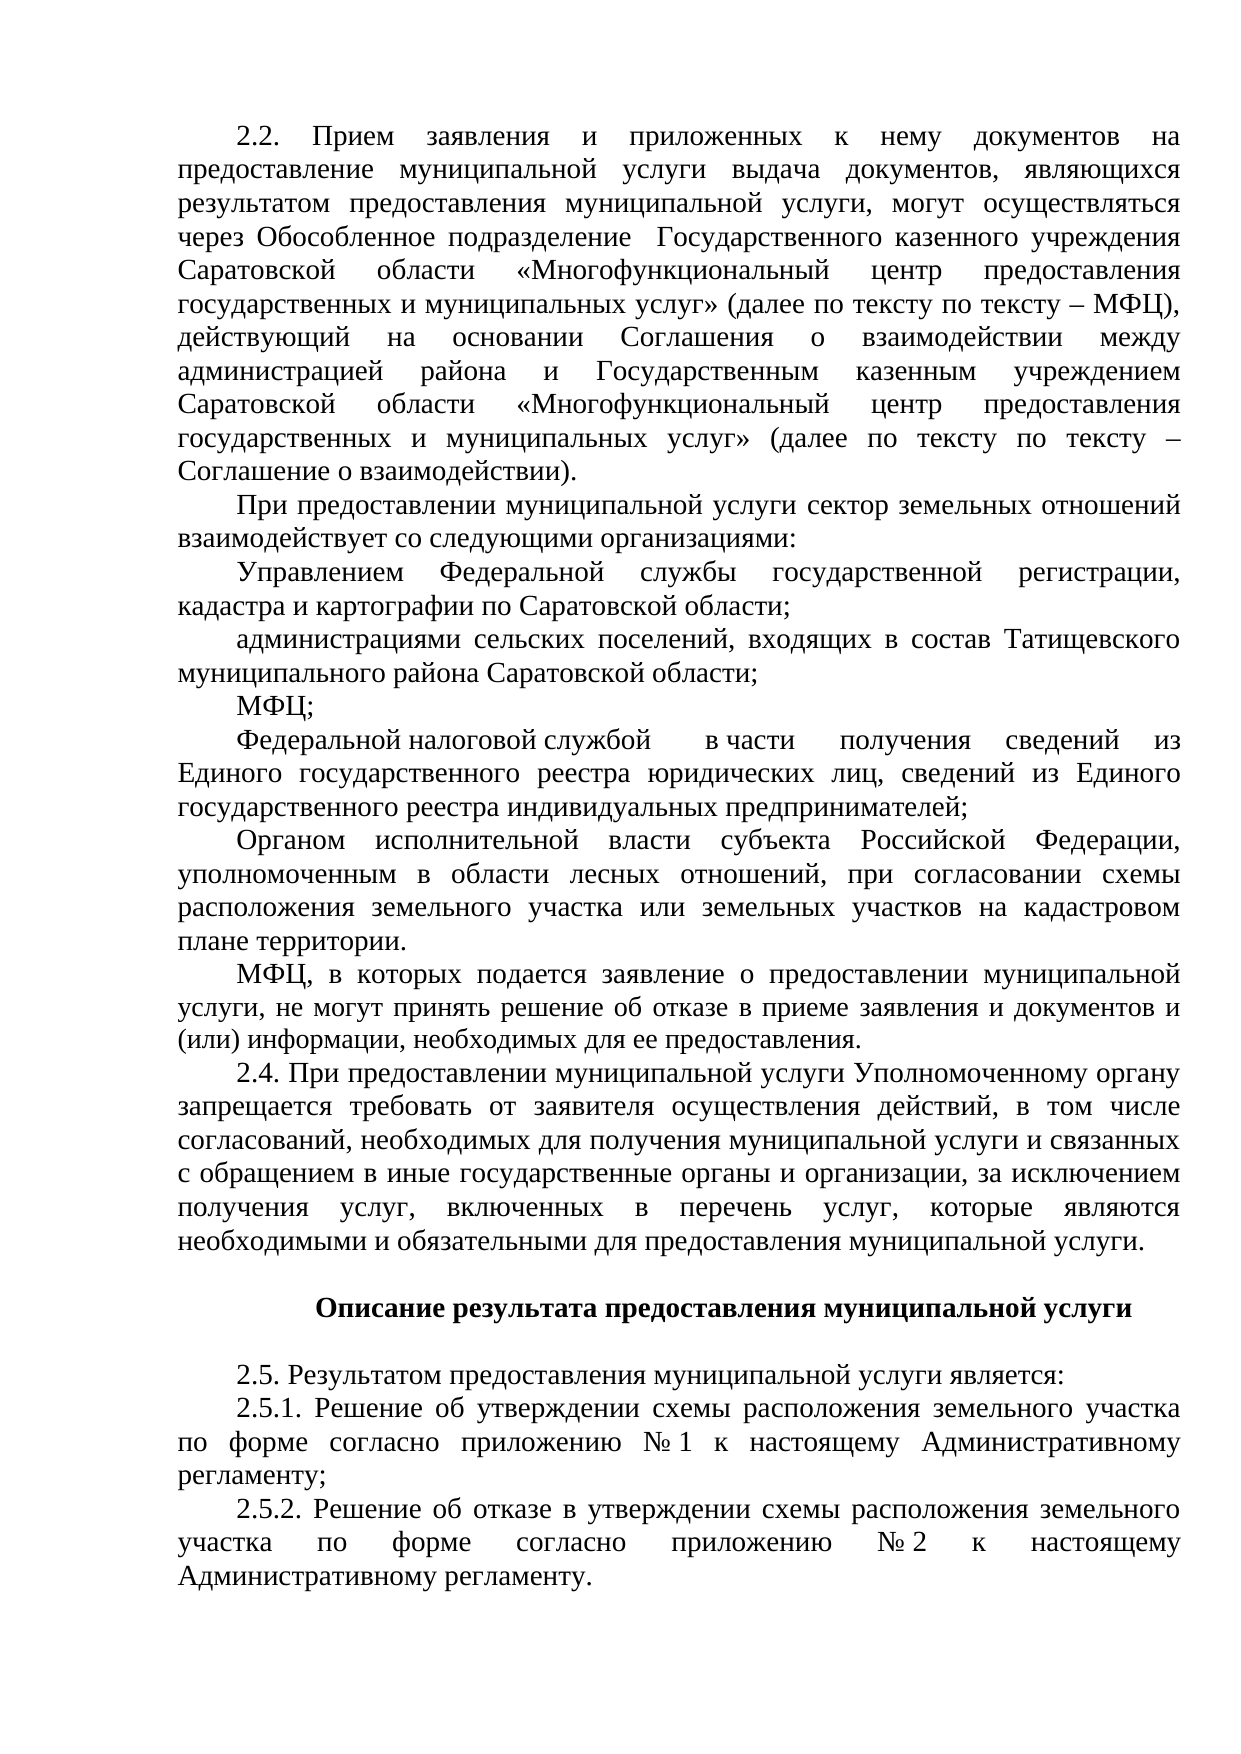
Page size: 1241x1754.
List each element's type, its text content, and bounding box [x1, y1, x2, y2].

text 2.2. Прием заявления и приложенных к нему документов на предоставление муниципальной услуги выдача документов, являющихся результатом предоставления муниципальной услуги, могут осуществляться через Обособленное подразделение Государственного казенного учреждения Саратовской области «Многофункциональный центр предоставления государственных и муниципальных услуг» (далее по тексту по тексту – МФЦ), действующий на основании Соглашения о взаимодействии между администрацией района и Государственным казенным учреждением Саратовской области «Многофункциональный центр предоставления государственных и муниципальных услуг» (далее по тексту по тексту – Соглашение о взаимодействии). [177, 118, 1181, 487]
text 2.4. При предоставлении муниципальной услуги Уполномоченному органу запрещается требовать от заявителя осуществления действий, в том числе согласований, необходимых для получения муниципальной услуги и связанных с обращением в иные государственные органы и организации, за исключением получения услуг, включенных в перечень услуг, которые являются необходимыми и обязательными для предоставления муниципальной услуги. [177, 1055, 1181, 1256]
text 2.5.1. Решение об утверждении схемы расположения земельного участка по форме согласно приложению № 1 к настоящему Административному регламенту; [177, 1390, 1181, 1491]
text Федеральной налоговой службой в части получения сведений из Единого государственного реестра юридических лиц, сведений из Единого государственного реестра индивидуальных предпринимателей; [177, 722, 1181, 822]
text МФЦ, в которых подается заявление о предоставлении муниципальной услуги, не могут принять решение об отказе в приеме заявления и документов и (или) информации, необходимых для ее предоставления. [177, 957, 1181, 1055]
text администрациями сельских поселений, входящих в состав Татищевского муниципального района Саратовской области; [177, 621, 1181, 688]
text Управлением Федеральной службы государственной регистрации, кадастра и картографии по Саратовской области; [177, 554, 1181, 621]
text При предоставлении муниципальной услуги сектор земельных отношений взаимодействует со следующими организациями: [177, 487, 1181, 554]
text Описание результата предоставления муниципальной услуги [177, 1290, 1181, 1323]
text 2.5.2. Решение об отказе в утверждении схемы расположения земельного участка по форме согласно приложению № 2 к настоящему Административному регламенту. [177, 1491, 1181, 1592]
text МФЦ; [177, 688, 1181, 722]
text 2.5. Результатом предоставления муниципальной услуги является: [177, 1357, 1181, 1390]
text Органом исполнительной власти субъекта Российской Федерации, уполномоченным в области лесных отношений, при согласовании схемы расположения земельного участка или земельных участков на кадастровом плане территории. [177, 822, 1181, 957]
